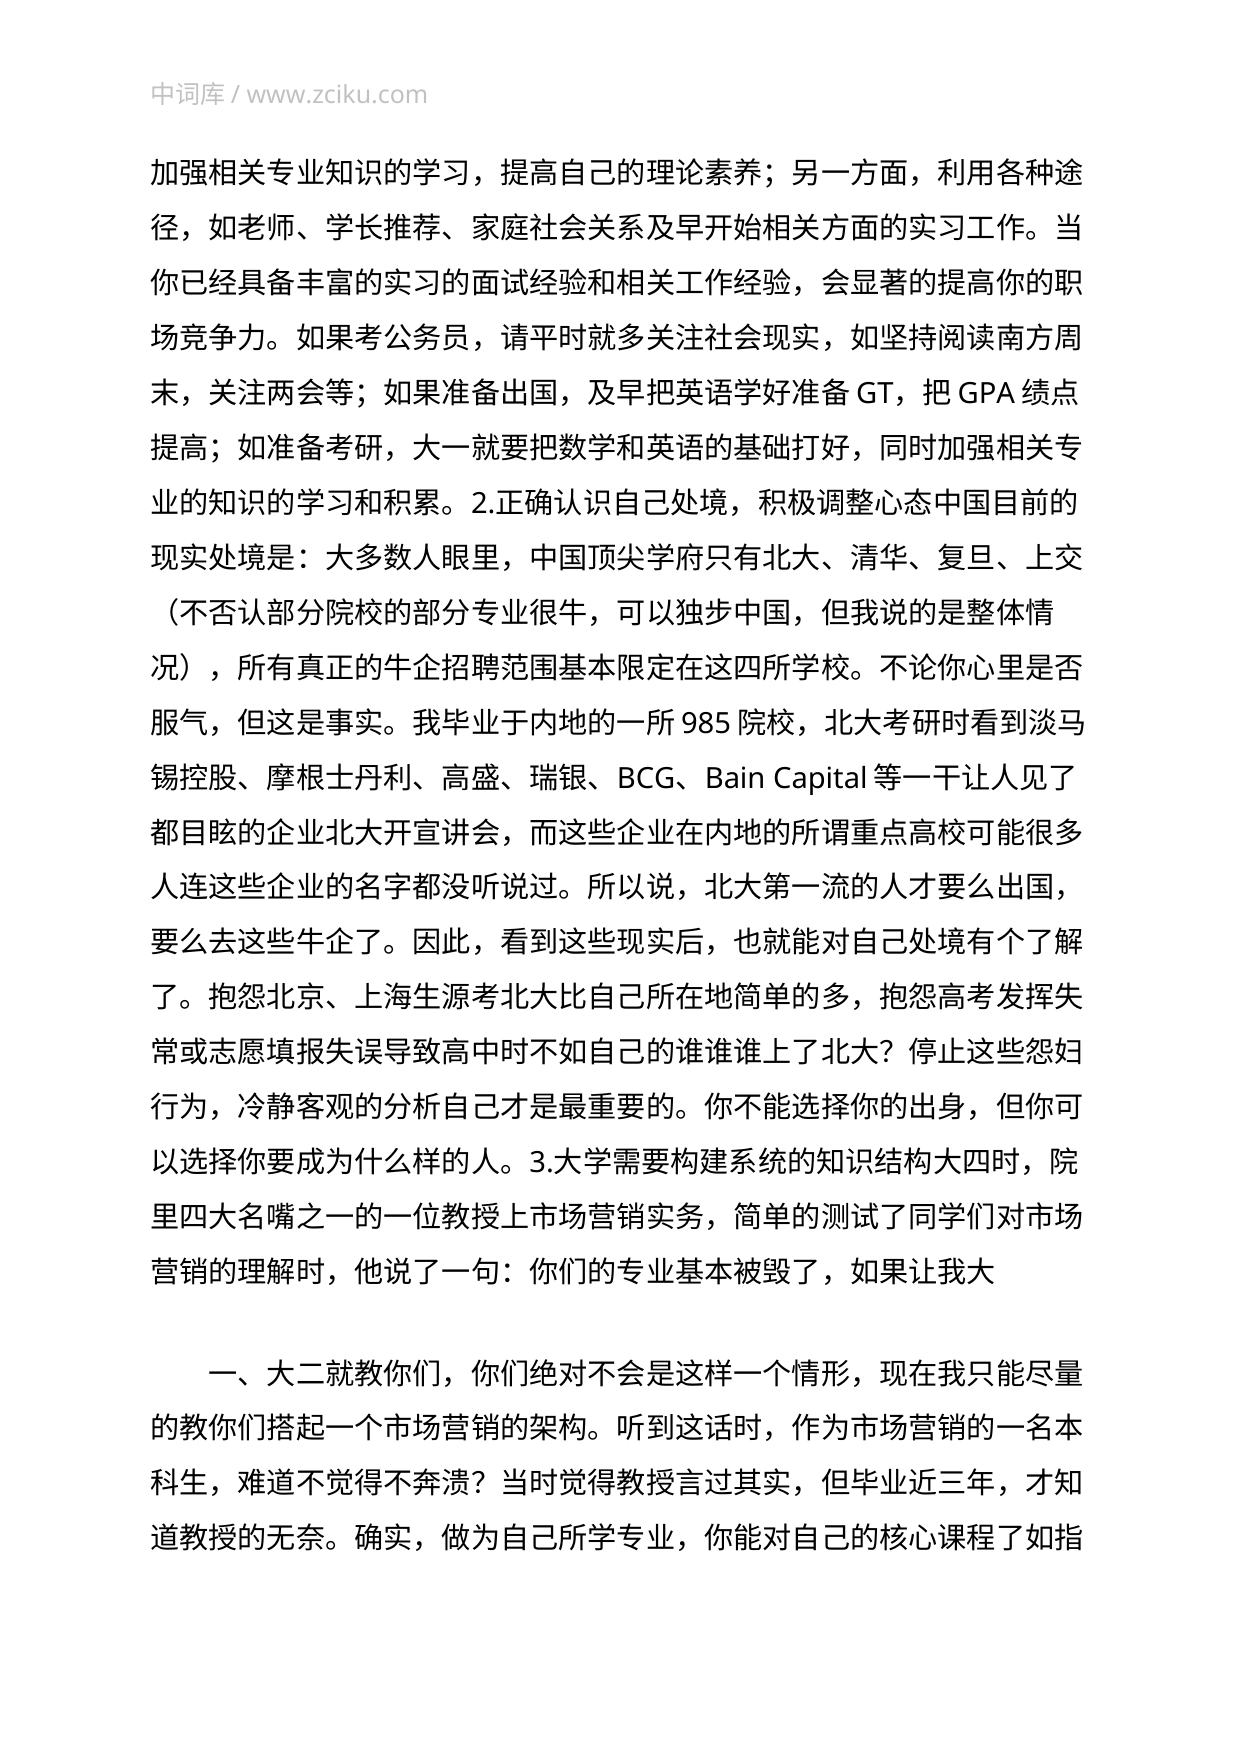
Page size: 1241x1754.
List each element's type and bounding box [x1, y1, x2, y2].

text [150, 150, 1090, 1291]
text [150, 1350, 1090, 1557]
